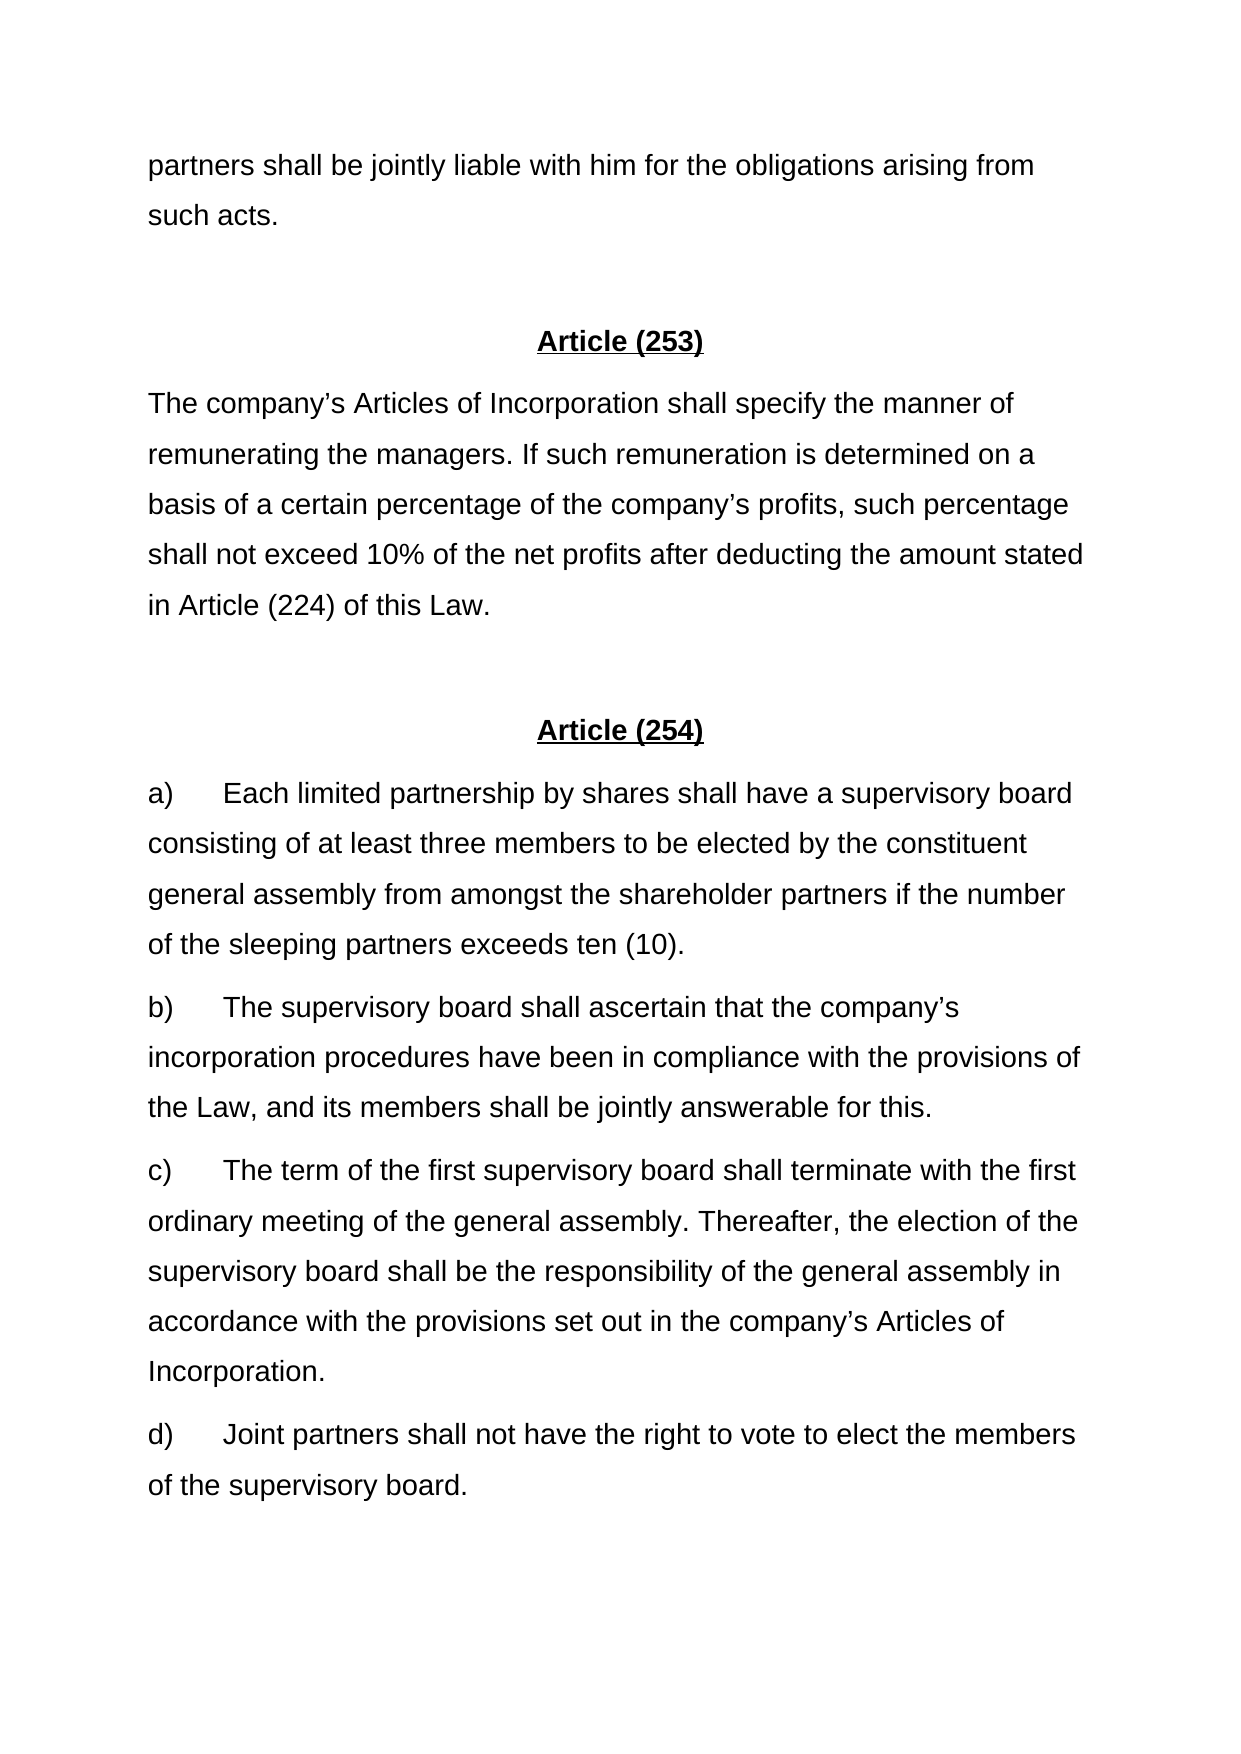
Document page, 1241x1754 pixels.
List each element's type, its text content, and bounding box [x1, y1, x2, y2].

text Article (254) [148, 713, 1093, 747]
list The supervisory board shall ascertain that the company’s incorporation procedures have been in compliance with the provisions of the Law, and its members shall be jointly answerable for this. [148, 990, 1093, 1124]
list The term of the first supervisory board shall terminate with the first ordinary meeting of the general assembly. Thereafter, the election of the supervisory board shall be the responsibility of the general assembly in accordance with the provisions set out in the company’s Articles of Incorporation. [148, 1153, 1093, 1388]
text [148, 148, 1093, 231]
list Each limited partnership by shares shall have a supervisory board consisting of at least three members to be elected by the constituent general assembly from amongst the shareholder partners if the number of the sleeping partners exceeds ten (10). [148, 776, 1093, 961]
text The company’s Articles of Incorporation shall specify the manner of remunerating the managers. If such remuneration is determined on a basis of a certain percentage of the company’s profits, such percentage shall not exceed 10% of the net profits after deducting the amount stated in Article (224) of this Law. [148, 386, 1093, 621]
text Article (253) [148, 323, 1093, 357]
list Joint partners shall not have the right to vote to elect the members of the supervisory board. [148, 1417, 1093, 1501]
